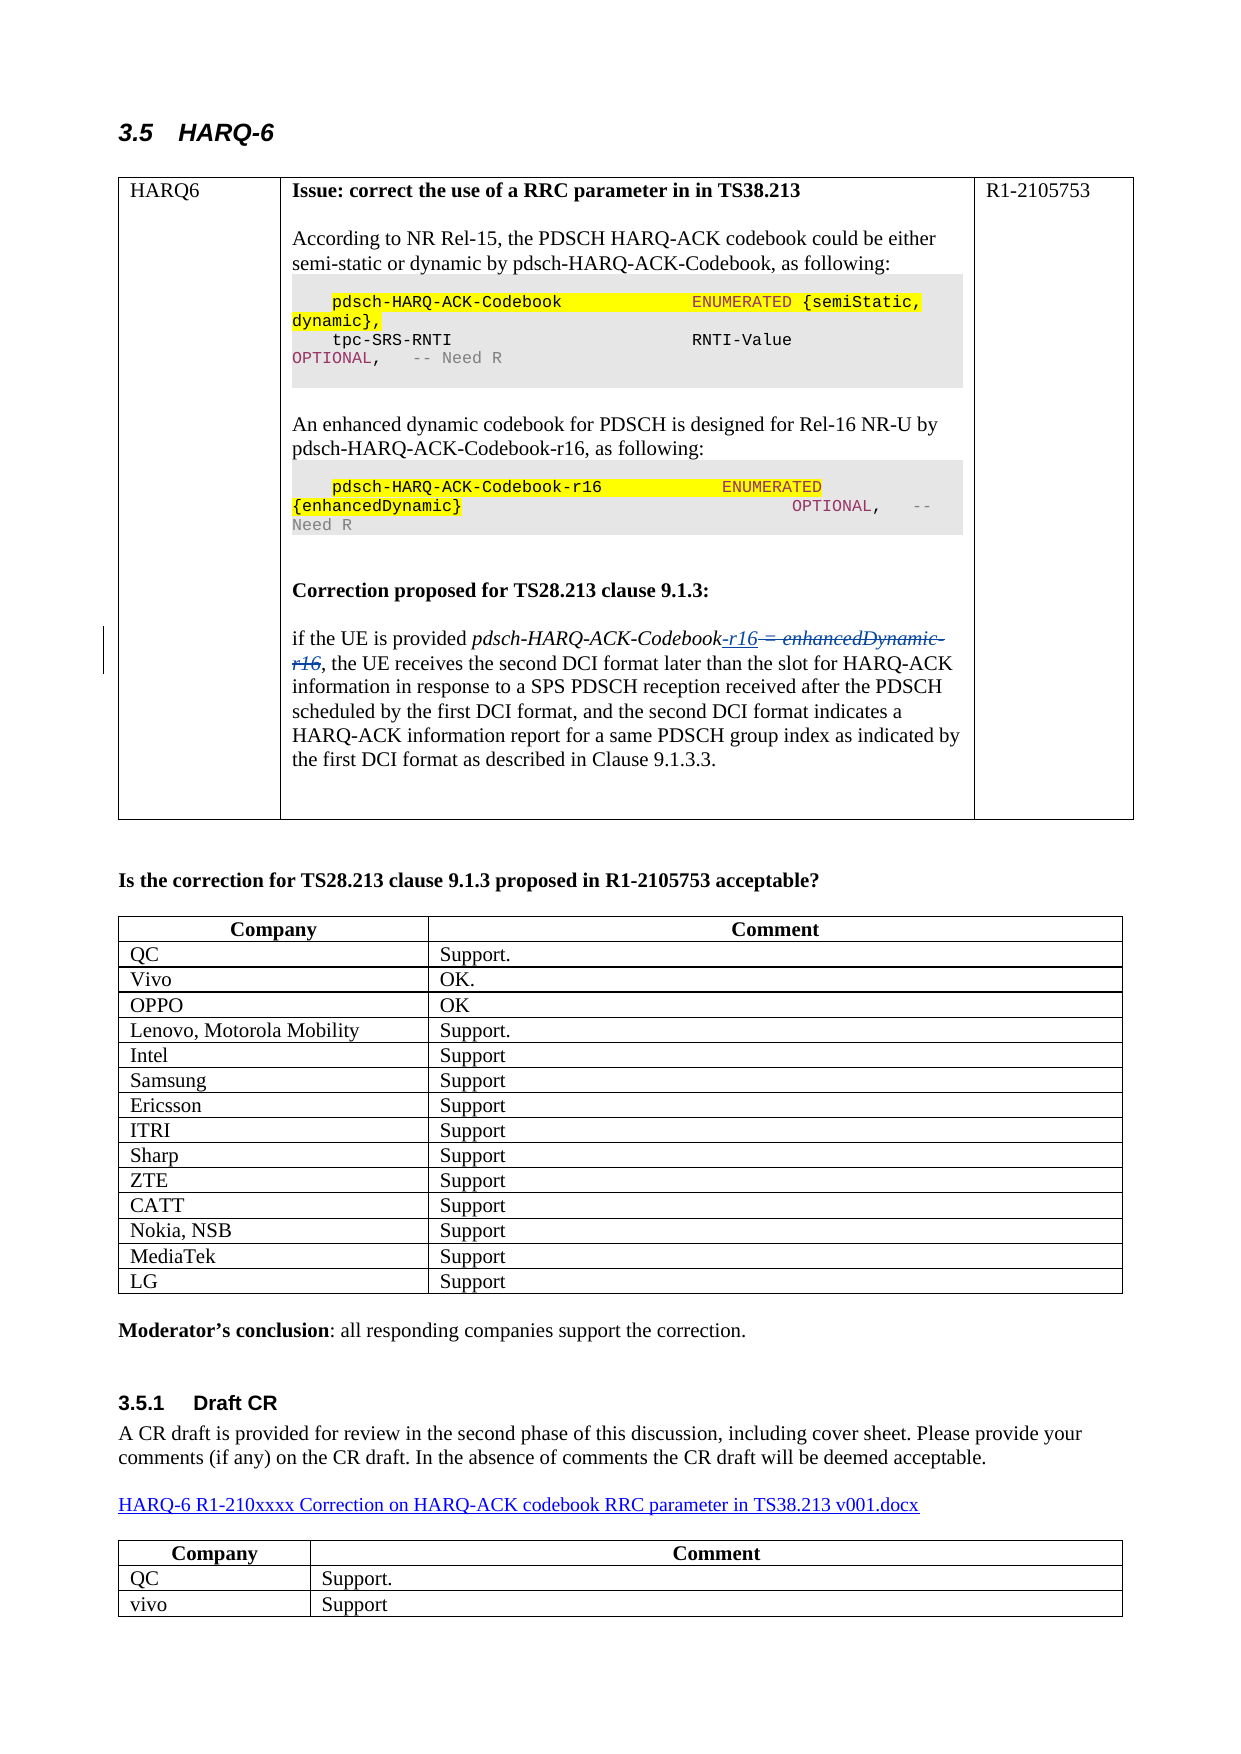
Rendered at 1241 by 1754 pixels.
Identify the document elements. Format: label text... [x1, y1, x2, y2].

table_cell Ericsson [119, 1093, 428, 1117]
table_cell Support [429, 1068, 1122, 1092]
table_cell Support [429, 1193, 1122, 1217]
subtitle HARQ-6 [118, 118, 1122, 147]
table_header HARQ6 [119, 178, 280, 819]
table_cell ZTE [119, 1168, 428, 1192]
table_header Company [119, 1541, 310, 1565]
text HARQ-6 R1-210xxxx Correction on HARQ-ACK codebook RRC parameter in TS38.213 v001.docx [118, 1493, 1122, 1516]
text Moderator’s conclusion: all responding companies support the correction. [118, 1318, 1122, 1342]
subtitle Draft CR [118, 1391, 1122, 1415]
table_cell Support. [311, 1566, 1122, 1590]
table_cell Support [429, 1219, 1122, 1242]
table_cell OPPO [119, 993, 428, 1017]
table_header Issue: correct the use of a RRC parameter in in TS38.213 According to NR Rel-15, the PDSCH HARQ-ACK codebook could be either semi-static or dynamic by pdsch-HARQ-ACK-Codebook, as following: pdsch-HARQ-ACK-Codebook ENUMERATED {semiStatic, dynamic}, tpc-SRS-RNTI RNTI-Value OPTIONAL, -- Need R An enhanced dynamic codebook for PDSCH is designed for Rel-16 NR-U by pdsch-HARQ-ACK-Codebook-r16, as following: pdsch-HARQ-ACK-Codebook-r16 ENUMERATED {enhancedDynamic} OPTIONAL, -- Need R Correction proposed for TS28.213 clause 9.1.3: if the UE is provided pdsch-HARQ-ACK-Codebook, the UE receives the second DCI format later than the slot for HARQ-ACK information in response to a SPS PDSCH reception received after the PDSCH scheduled by the first DCI format, and the second DCI format indicates a HARQ-ACK information report for a same PDSCH group index as indicated by the first DCI format as described in Clause 9.1.3.3. [281, 178, 974, 819]
table_cell Vivo [119, 968, 428, 991]
table_cell MediaTek [119, 1244, 428, 1268]
table_cell Samsung [119, 1068, 428, 1092]
table_cell QC [119, 942, 428, 966]
table_cell Support [311, 1591, 1122, 1616]
table_cell Support [429, 1244, 1122, 1268]
table_cell OK [429, 993, 1122, 1017]
table_cell Support [429, 1269, 1122, 1293]
table_cell OK. [429, 968, 1122, 991]
table_cell Intel [119, 1043, 428, 1067]
table_cell Support. [429, 1018, 1122, 1042]
table_cell ITRI [119, 1118, 428, 1142]
table_cell Support [429, 1118, 1122, 1142]
table_cell Sharp [119, 1143, 428, 1167]
table_cell Support [429, 1143, 1122, 1167]
table_header Comment [429, 917, 1122, 941]
table_header R1-2105753 [975, 178, 1133, 819]
table_header Comment [311, 1541, 1122, 1565]
text A CR draft is provided for review in the second phase of this discussion, including cover sheet. Please provide your comments (if any) on the CR draft. In the absence of comments the CR draft will be deemed acceptable. [118, 1421, 1122, 1469]
table_cell Support. [429, 942, 1122, 966]
text Is the correction for TS28.213 clause 9.1.3 proposed in R1-2105753 acceptable? [118, 868, 1122, 892]
table_cell Support [429, 1043, 1122, 1067]
table_cell LG [119, 1269, 428, 1293]
table_cell Support [429, 1093, 1122, 1117]
table_header Company [119, 917, 428, 941]
table_cell vivo [119, 1591, 310, 1616]
table_cell Nokia, NSB [119, 1219, 428, 1242]
table_cell Support [429, 1168, 1122, 1192]
table_cell CATT [119, 1193, 428, 1217]
table_cell QC [119, 1566, 310, 1590]
table_cell Lenovo, Motorola Mobility [119, 1018, 428, 1042]
